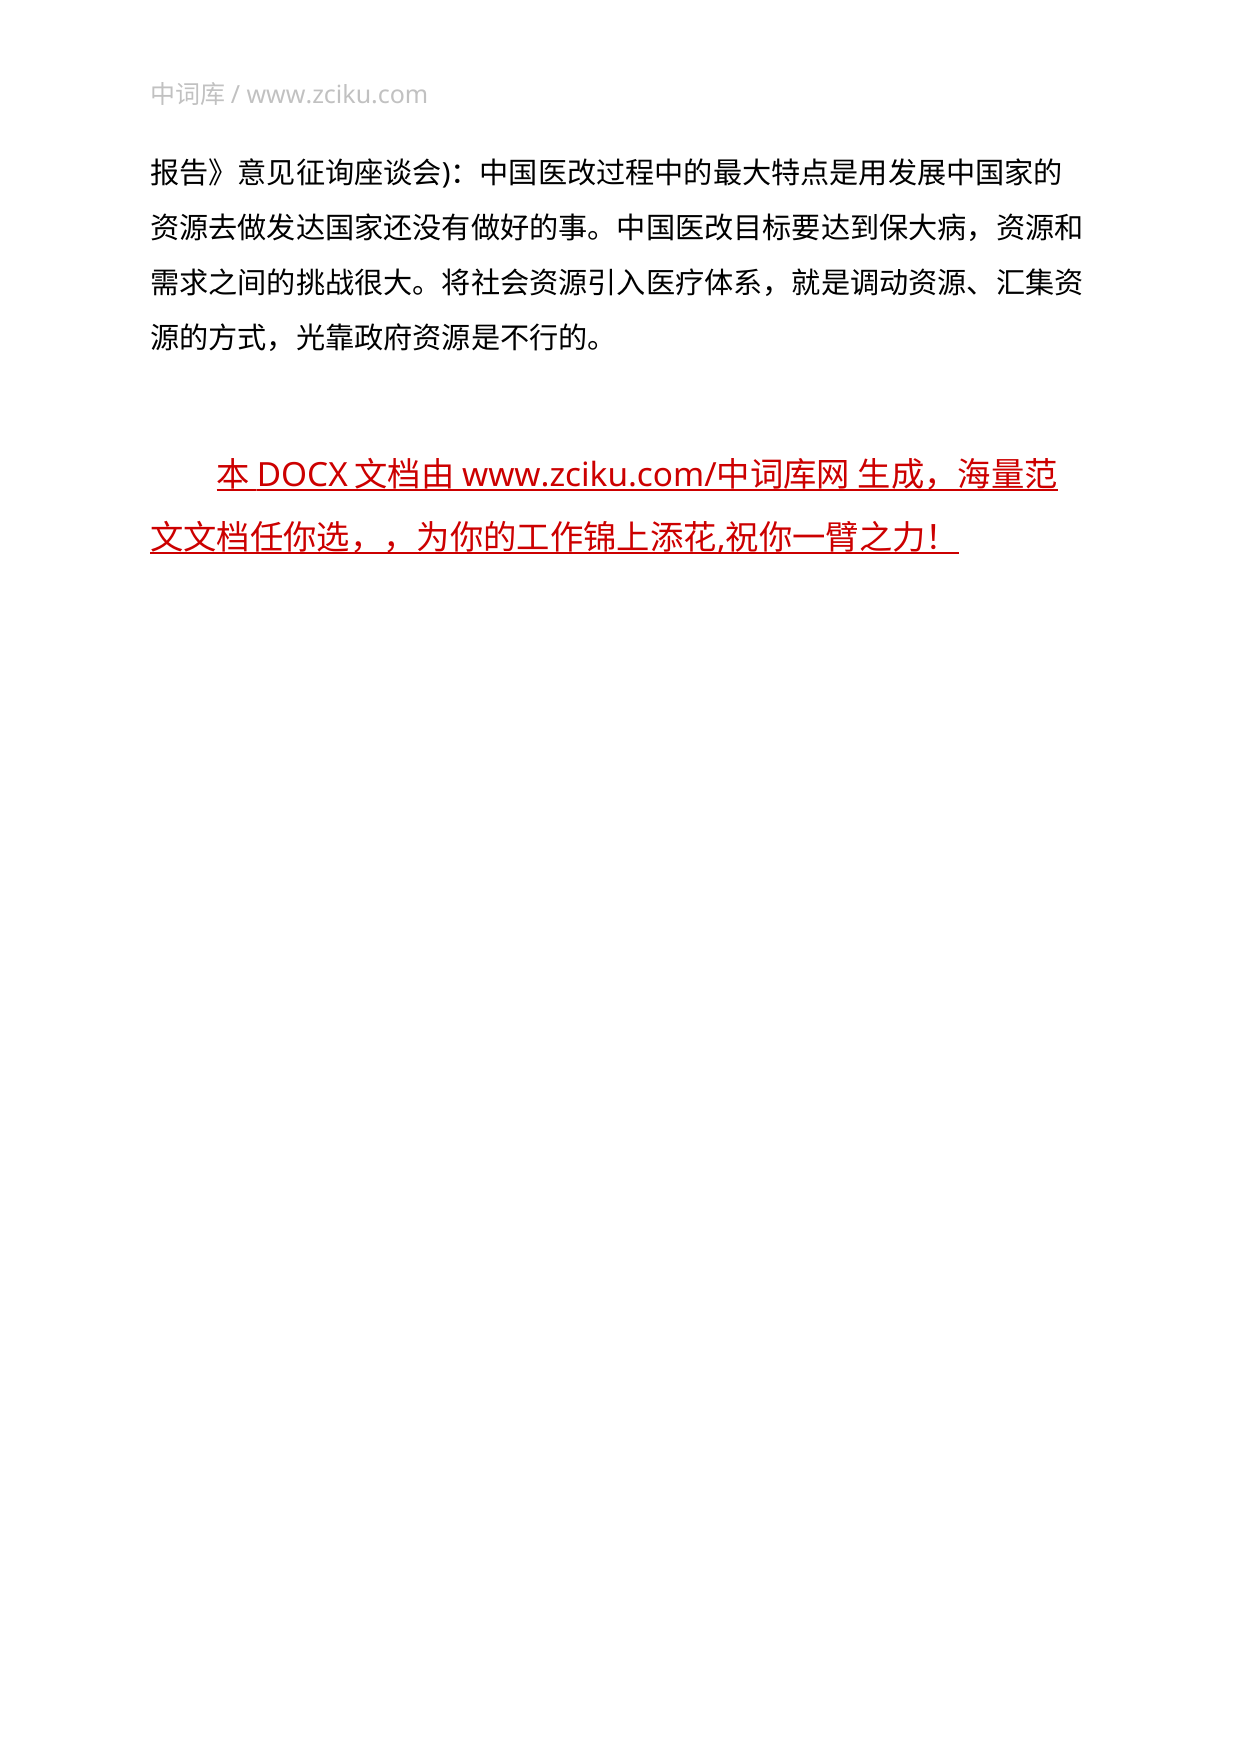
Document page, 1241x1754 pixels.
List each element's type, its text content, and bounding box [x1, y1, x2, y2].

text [150, 150, 1090, 357]
text 本DOCX文档由 www.zciku.com/中词库网 生成，海量范文文档任你选，，为你的工作锦上添花,祝你一臂之力！ [150, 448, 1090, 559]
